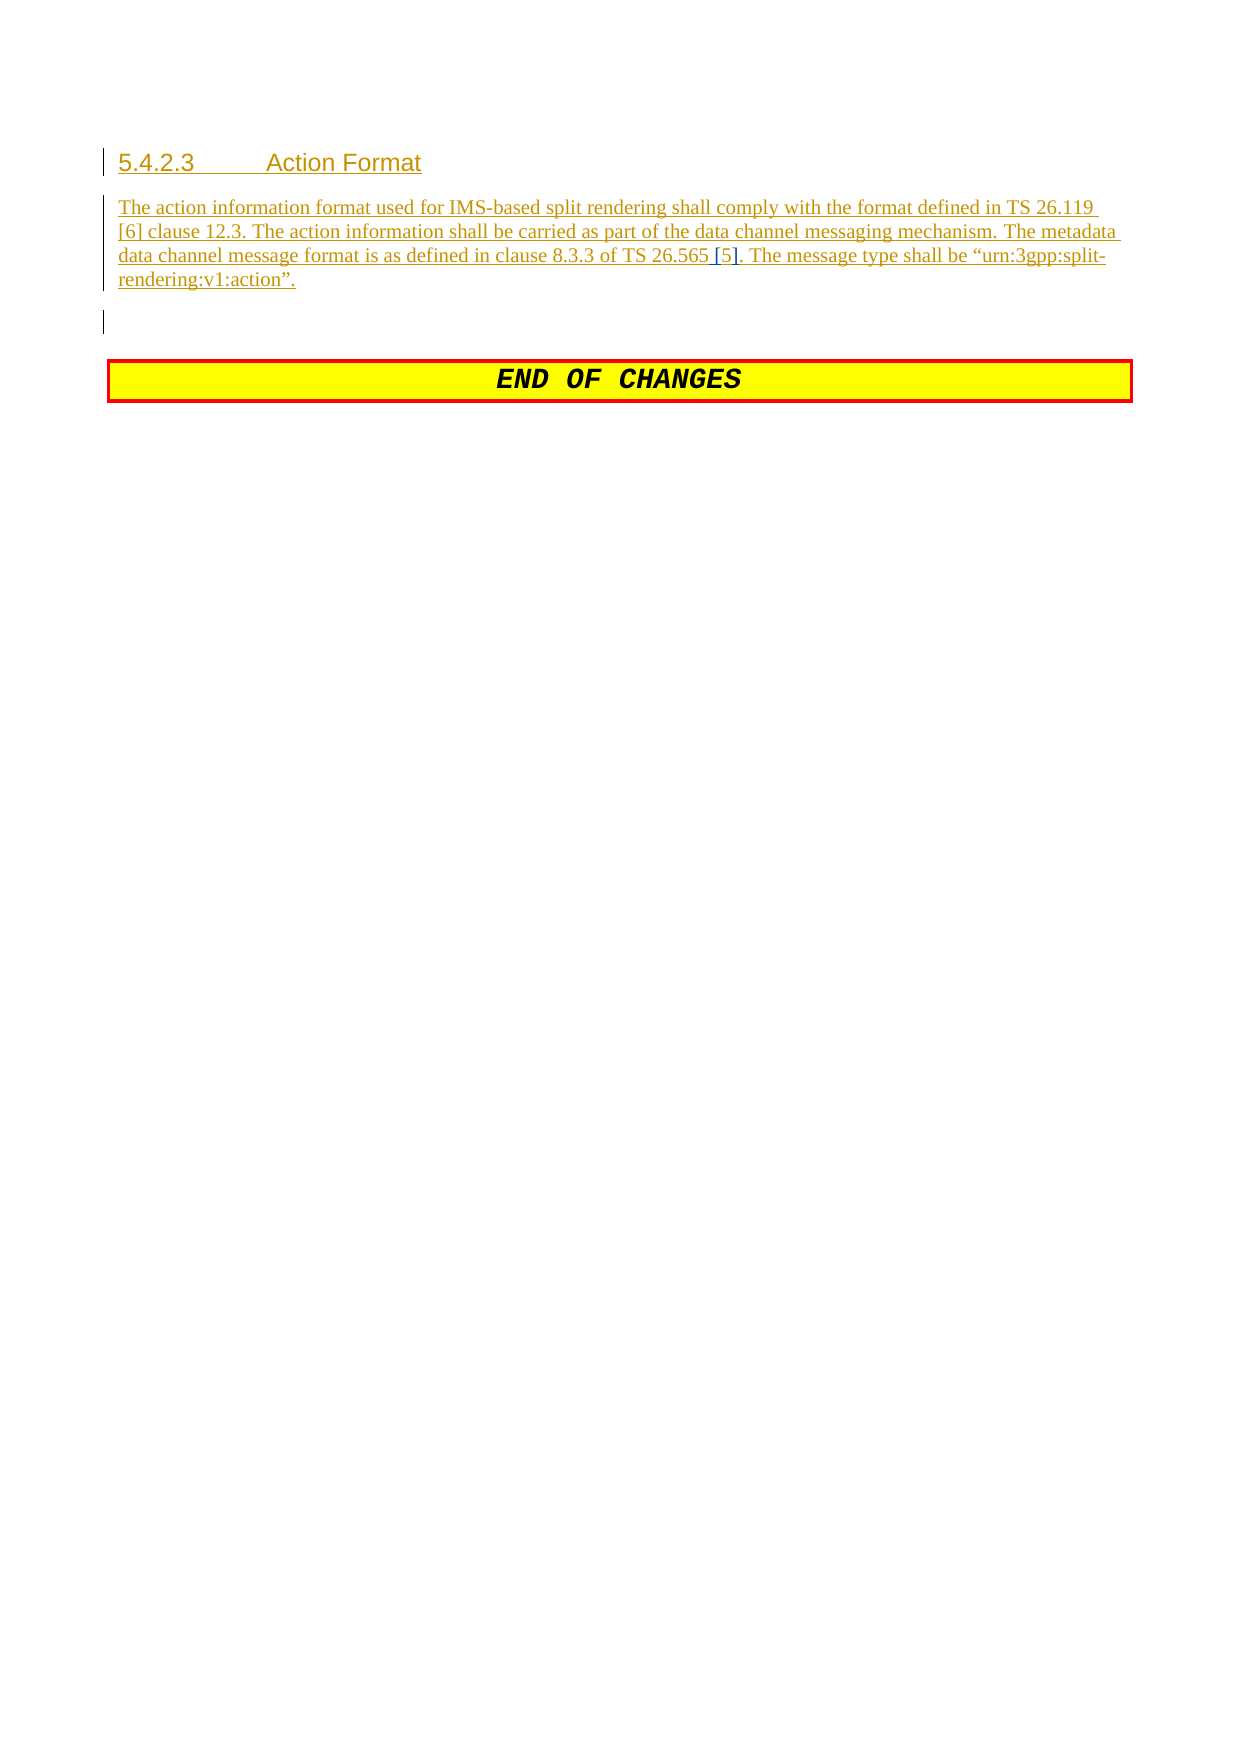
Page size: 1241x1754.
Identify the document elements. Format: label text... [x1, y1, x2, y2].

text End of changes [110, 363, 1130, 399]
